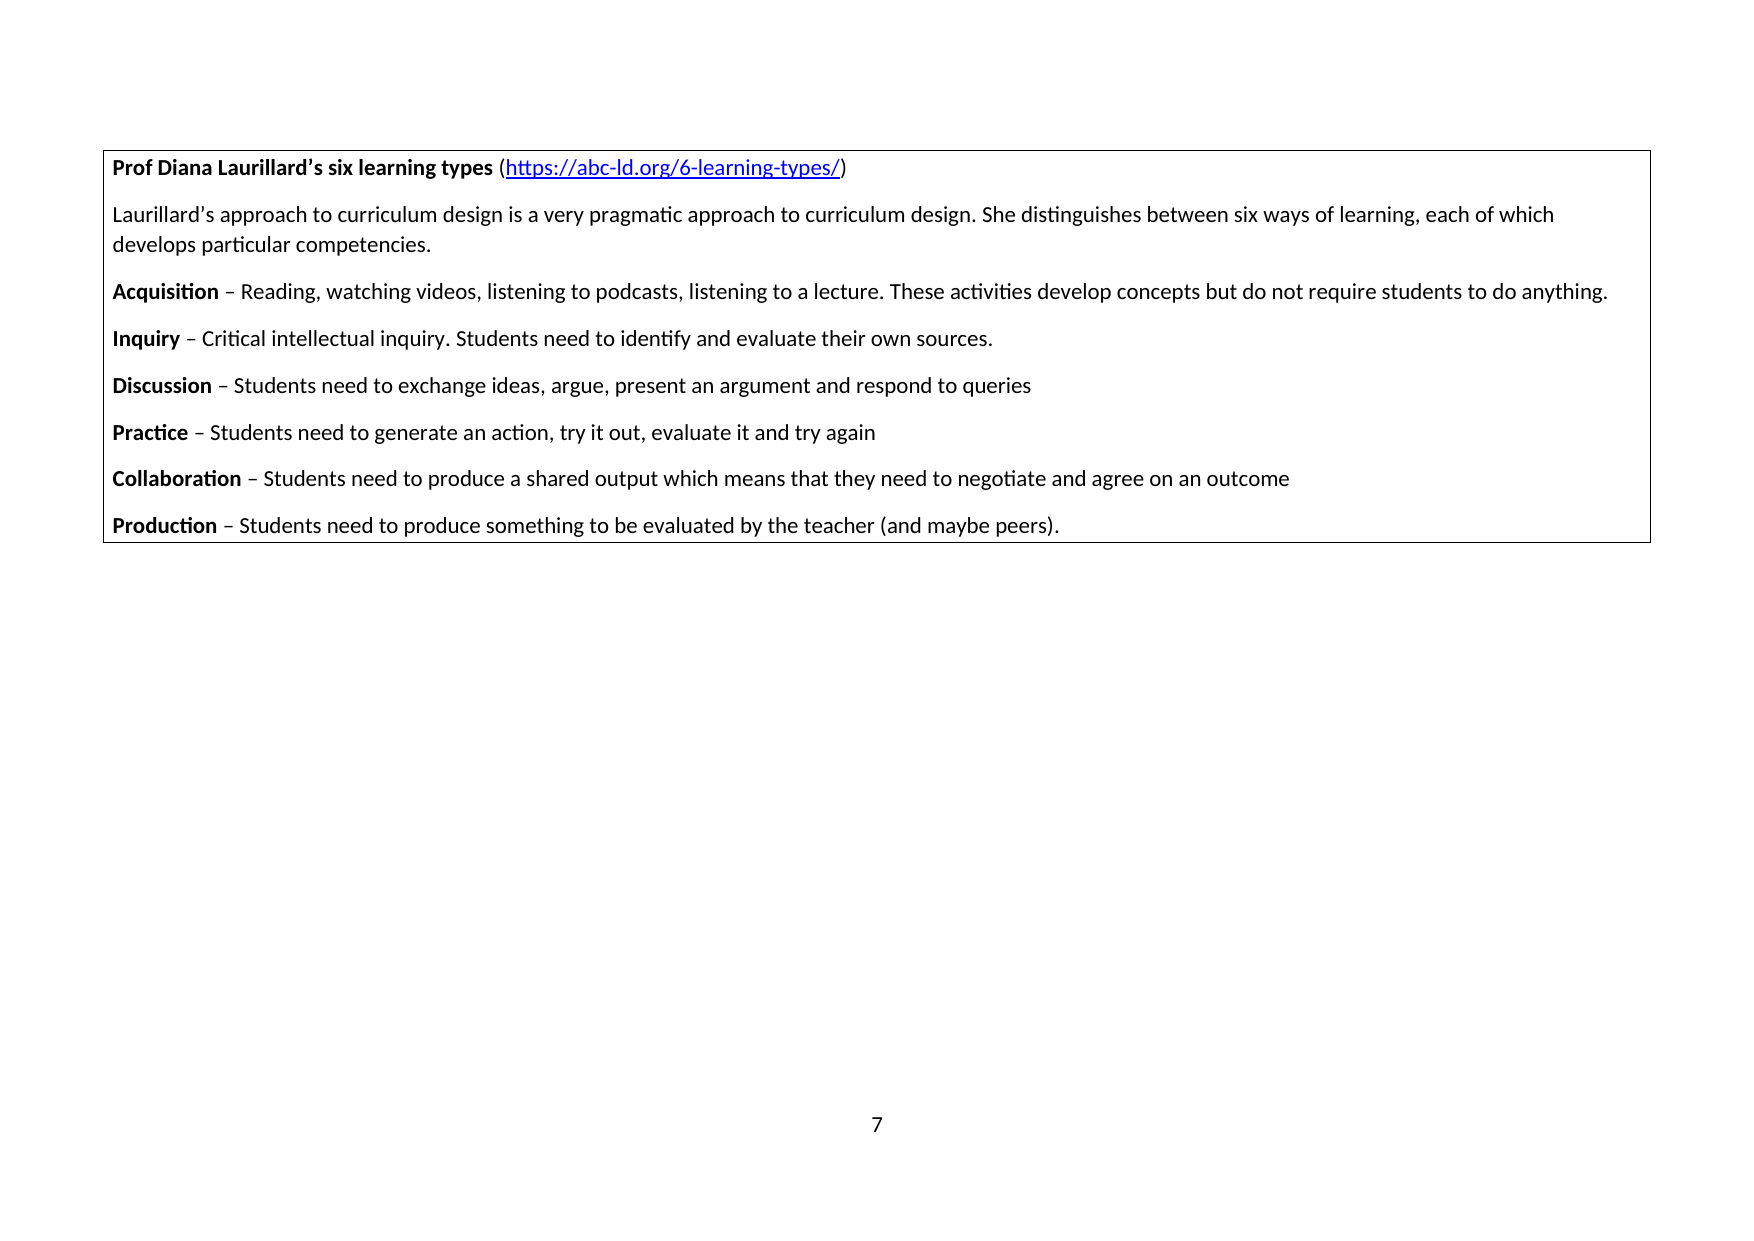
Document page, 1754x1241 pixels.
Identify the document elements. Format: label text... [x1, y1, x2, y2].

text Inquiry – Critical intellectual inquiry. Students need to identify and evaluate their own sources. [104, 321, 1650, 352]
text Laurillard’s approach to curriculum design is a very pragmatic approach to curriculum design. She distinguishes between six ways of learning, each of which develops particular competencies. [104, 197, 1650, 258]
text Acquisition – Reading, watching videos, listening to podcasts, listening to a lecture. These activities develop concepts but do not require students to do anything. [104, 274, 1650, 305]
text Practice – Students need to generate an action, try it out, evaluate it and try again [104, 414, 1650, 446]
text Discussion – Students need to exchange ideas, argue, present an argument and respond to queries [104, 368, 1650, 399]
text Production – Students need to produce something to be evaluated by the teacher (and maybe peers). [104, 508, 1650, 542]
text Prof Diana Laurillard’s six learning types (https://abc-ld.org/6-learning-types/) [104, 151, 1650, 181]
text Collaboration – Students need to produce a shared output which means that they need to negotiate and agree on an outcome [104, 461, 1650, 493]
